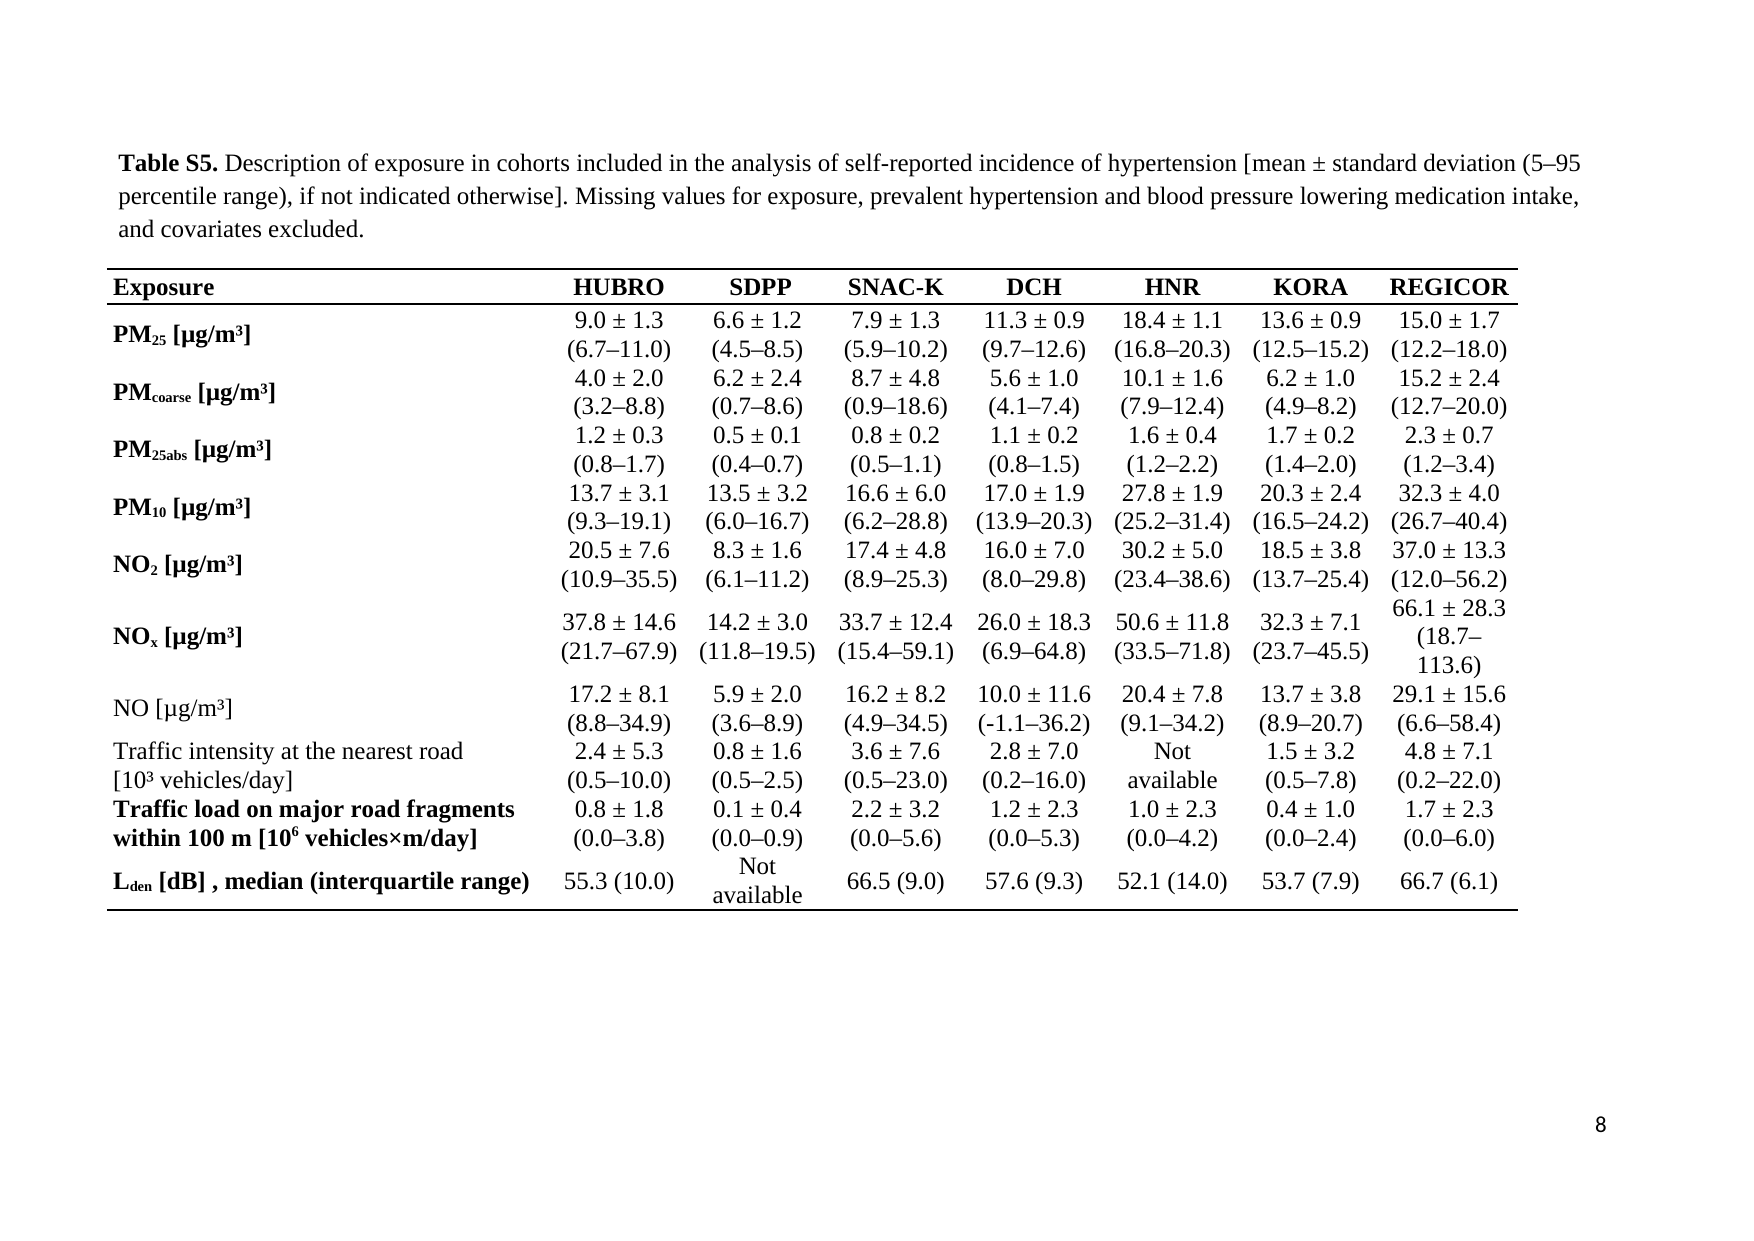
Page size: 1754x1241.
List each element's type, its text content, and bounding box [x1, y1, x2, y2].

table_cell 6.2 ± 2.4 (0.7–8.6) [688, 363, 826, 420]
table_cell 29.1 ± 15.6 (6.6–58.4) [1380, 679, 1518, 736]
table_cell 52.1 (14.0) [1103, 851, 1241, 909]
table_cell 20.4 ± 7.8 (9.1–34.2) [1103, 679, 1241, 736]
table_cell 57.6 (9.3) [965, 851, 1103, 909]
table_cell 55.3 (10.0) [550, 851, 688, 909]
table_cell 1.0 ± 2.3 (0.0–4.2) [1103, 794, 1241, 851]
table_cell 11.3 ± 0.9 (9.7–12.6) [965, 305, 1103, 363]
table_cell 8.7 ± 4.8 (0.9–18.6) [826, 363, 965, 420]
table_header REGICOR [1380, 270, 1518, 303]
table_cell 1.6 ± 0.4 (1.2–2.2) [1103, 420, 1241, 478]
table_cell 16.6 ± 6.0 (6.2–28.8) [826, 478, 965, 535]
table_cell 13.7 ± 3.8 (8.9–20.7) [1241, 679, 1380, 736]
table_cell 17.0 ± 1.9 (13.9–20.3) [965, 478, 1103, 535]
table_cell 13.5 ± 3.2 (6.0–16.7) [688, 478, 826, 535]
table_cell 0.4 ± 1.0 (0.0–2.4) [1241, 794, 1380, 851]
table_cell 6.6 ± 1.2 (4.5–8.5) [688, 305, 826, 363]
table_cell 16.2 ± 8.2 (4.9–34.5) [826, 679, 965, 736]
table_cell 17.4 ± 4.8 (8.9–25.3) [826, 535, 965, 593]
table_cell 17.2 ± 8.1 (8.8–34.9) [550, 679, 688, 736]
table_cell 1.5 ± 3.2 (0.5–7.8) [1241, 736, 1380, 794]
table_cell 32.3 ± 7.1 (23.7–45.5) [1241, 593, 1380, 679]
table_cell 5.9 ± 2.0 (3.6–8.9) [688, 679, 826, 736]
table_cell 30.2 ± 5.0 (23.4–38.6) [1103, 535, 1241, 593]
table_cell 27.8 ± 1.9 (25.2–31.4) [1103, 478, 1241, 535]
table_cell 18.5 ± 3.8 (13.7–25.4) [1241, 535, 1380, 593]
table_header SNAC-K [826, 270, 965, 303]
table_cell 50.6 ± 11.8 (33.5–71.8) [1103, 593, 1241, 679]
table_cell PM25abs [µg/m³] [107, 420, 550, 478]
table_cell 2.8 ± 7.0 (0.2–16.0) [965, 736, 1103, 794]
table_header HNR [1103, 270, 1241, 303]
table_cell 14.2 ± 3.0 (11.8–19.5) [688, 593, 826, 679]
table_cell 0.8 ± 1.6 (0.5–2.5) [688, 736, 826, 794]
table_cell 15.2 ± 2.4 (12.7–20.0) [1380, 363, 1518, 420]
table_cell 13.6 ± 0.9 (12.5–15.2) [1241, 305, 1380, 363]
table_cell 33.7 ± 12.4 (15.4–59.1) [826, 593, 965, 679]
table_cell 10.0 ± 11.6 (-1.1–36.2) [965, 679, 1103, 736]
table_cell 66.1 ± 28.3 (18.7–113.6) [1380, 593, 1518, 679]
table_cell 1.7 ± 0.2 (1.4–2.0) [1241, 420, 1380, 478]
table_cell Not available [688, 851, 826, 909]
table_header Exposure [107, 270, 550, 303]
table_cell 2.4 ± 5.3 (0.5–10.0) [550, 736, 688, 794]
table_header DCH [965, 270, 1103, 303]
table_cell 0.8 ± 0.2 (0.5–1.1) [826, 420, 965, 478]
table_cell 26.0 ± 18.3 (6.9–64.8) [965, 593, 1103, 679]
table_cell 1.2 ± 0.3 (0.8–1.7) [550, 420, 688, 478]
table_cell PM10 [µg/m³] [107, 478, 550, 535]
table_header HUBRO [550, 270, 688, 303]
table_cell 2.3 ± 0.7 (1.2–3.4) [1380, 420, 1518, 478]
table_cell 1.2 ± 2.3 (0.0–5.3) [965, 794, 1103, 851]
table_cell PMcoarse [µg/m³] [107, 363, 550, 420]
table_cell 10.1 ± 1.6 (7.9–12.4) [1103, 363, 1241, 420]
table_cell Traffic load on major road fragments within 100 m [106 vehicles×m/day] [107, 794, 550, 851]
table_cell 66.7 (6.1) [1380, 851, 1518, 909]
table_cell 53.7 (7.9) [1241, 851, 1380, 909]
table_cell 37.0 ± 13.3 (12.0–56.2) [1380, 535, 1518, 593]
table_cell NO [µg/m³] [107, 679, 550, 736]
table_cell NOx [µg/m³] [107, 593, 550, 679]
table_cell Traffic intensity at the nearest road [10³ vehicles/day] [107, 736, 550, 794]
table_cell 20.3 ± 2.4 (16.5–24.2) [1241, 478, 1380, 535]
table_cell 5.6 ± 1.0 (4.1–7.4) [965, 363, 1103, 420]
table_cell 2.2 ± 3.2 (0.0–5.6) [826, 794, 965, 851]
table_cell 20.5 ± 7.6 (10.9–35.5) [550, 535, 688, 593]
table_cell 13.7 ± 3.1 (9.3–19.1) [550, 478, 688, 535]
table_cell 7.9 ± 1.3 (5.9–10.2) [826, 305, 965, 363]
table_cell 66.5 (9.0) [826, 851, 965, 909]
table_header KORA [1241, 270, 1380, 303]
table_cell 0.8 ± 1.8 (0.0–3.8) [550, 794, 688, 851]
text Table S5. Description of exposure in cohorts included in the analysis of self-reported incidence of hypertension [mean ± standard deviation (5–95 percentile range), if not indicated otherwise]. Missing values for exposure, prevalent hypertension and blood pressure lowering medication intake, and covariates excluded. [118, 148, 1606, 242]
table_cell 4.0 ± 2.0 (3.2–8.8) [550, 363, 688, 420]
table_cell 18.4 ± 1.1 (16.8–20.3) [1103, 305, 1241, 363]
table_cell Not available [1103, 736, 1241, 794]
table_cell 1.1 ± 0.2 (0.8–1.5) [965, 420, 1103, 478]
table_cell 1.7 ± 2.3 (0.0–6.0) [1380, 794, 1518, 851]
table_cell 0.1 ± 0.4 (0.0–0.9) [688, 794, 826, 851]
table_cell 8.3 ± 1.6 (6.1–11.2) [688, 535, 826, 593]
table_cell 6.2 ± 1.0 (4.9–8.2) [1241, 363, 1380, 420]
table_cell 4.8 ± 7.1 (0.2–22.0) [1380, 736, 1518, 794]
table_cell NO2 [µg/m³] [107, 535, 550, 593]
table_cell 16.0 ± 7.0 (8.0–29.8) [965, 535, 1103, 593]
table_cell 3.6 ± 7.6 (0.5–23.0) [826, 736, 965, 794]
table_cell 32.3 ± 4.0 (26.7–40.4) [1380, 478, 1518, 535]
table_cell Lden [dB] , median (interquartile range) [107, 851, 550, 909]
table_cell 37.8 ± 14.6 (21.7–67.9) [550, 593, 688, 679]
table_cell 9.0 ± 1.3 (6.7–11.0) [550, 305, 688, 363]
table_cell 0.5 ± 0.1 (0.4–0.7) [688, 420, 826, 478]
table_cell 15.0 ± 1.7 (12.2–18.0) [1380, 305, 1518, 363]
table_header SDPP [688, 270, 826, 303]
table_cell PM25 [µg/m³] [107, 305, 550, 363]
